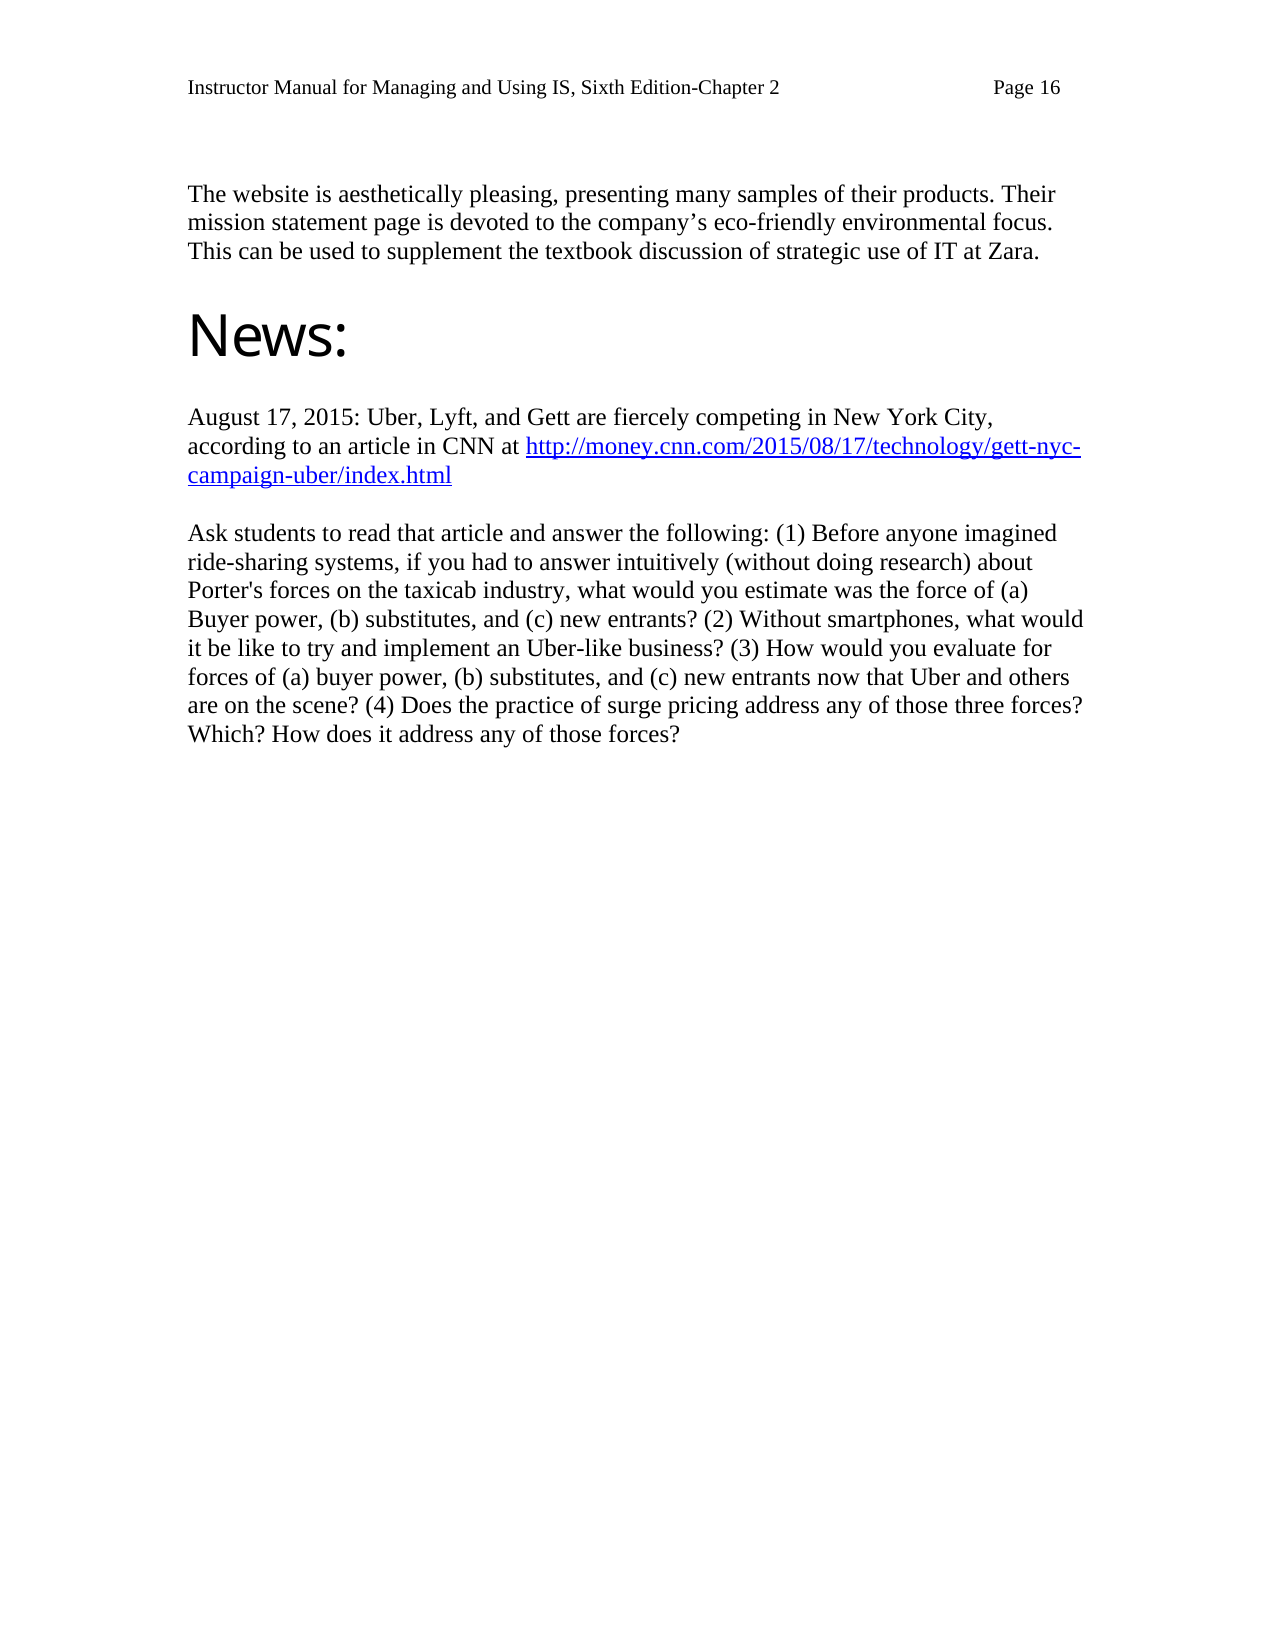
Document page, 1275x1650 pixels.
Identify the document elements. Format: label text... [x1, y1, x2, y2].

text The website is aesthetically pleasing, presenting many samples of their products. Their mission statement page is devoted to the company’s eco-friendly environmental focus. This can be used to supplement the textbook discussion of strategic use of IT at Zara. [187, 179, 1087, 265]
text August 17, 2015: Uber, Lyft, and Gett are fiercely competing in New York City, according to an article in CNN at http://money.cnn.com/2015/08/17/technology/gett-nyc-campaign-uber/index.html [187, 402, 1087, 489]
title News: [187, 294, 1087, 373]
text Ask students to read that article and answer the following: (1) Before anyone imagined ride-sharing systems, if you had to answer intuitively (without doing research) about Porter's forces on the taxicab industry, what would you estimate was the force of (a) Buyer power, (b) substitutes, and (c) new entrants? (2) Without smartphones, what would it be like to try and implement an Uber-like business? (3) How would you evaluate for forces of (a) buyer power, (b) substitutes, and (c) new entrants now that Uber and others are on the scene? (4) Does the practice of surge pricing address any of those three forces? Which? How does it address any of those forces? [187, 518, 1087, 748]
